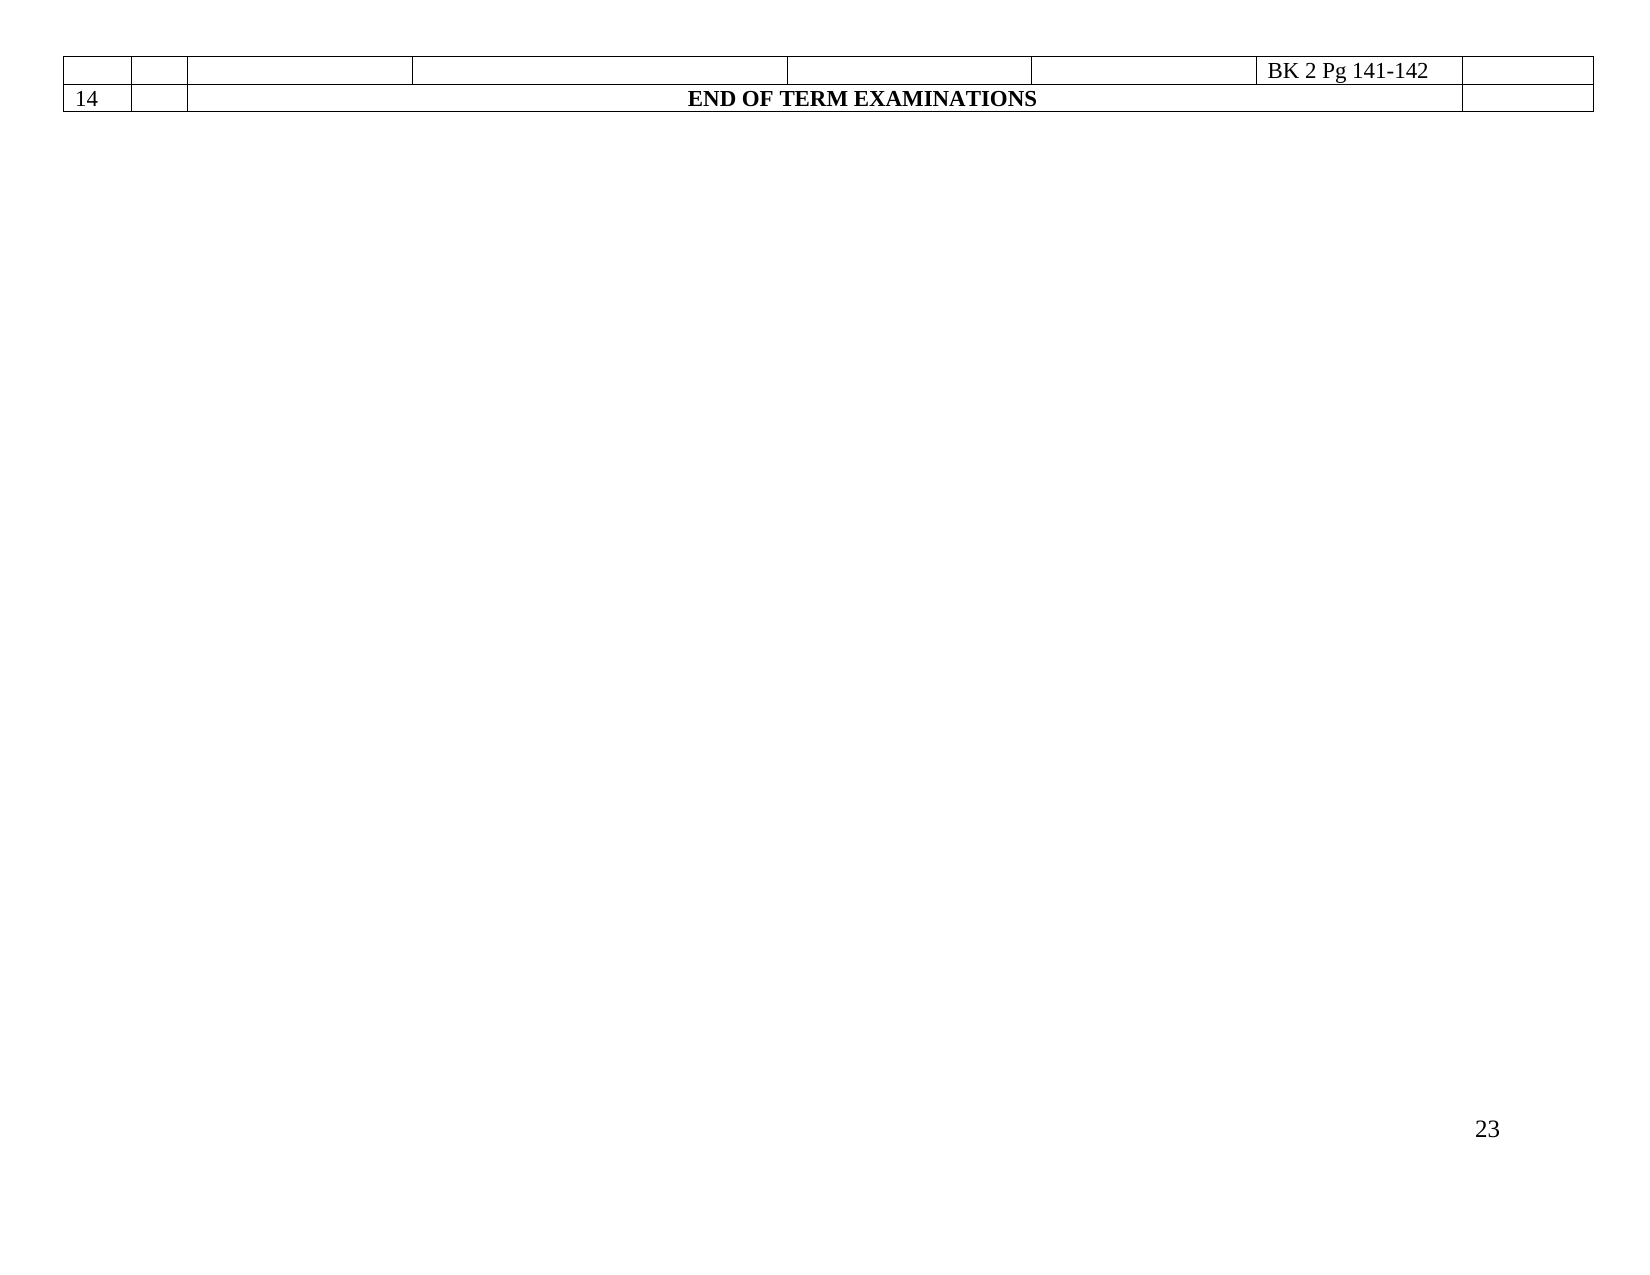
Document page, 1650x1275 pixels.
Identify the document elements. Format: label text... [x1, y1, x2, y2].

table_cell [188, 57, 412, 84]
table_cell [132, 85, 187, 111]
table_cell [1463, 85, 1593, 111]
table_cell [64, 57, 131, 84]
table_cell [788, 57, 1031, 84]
table_cell END OF TERM EXAMINATIONS [188, 85, 1462, 111]
table_cell [1463, 57, 1593, 84]
table_cell 14 [64, 85, 131, 111]
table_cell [1032, 57, 1256, 84]
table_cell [413, 57, 787, 84]
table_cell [1257, 57, 1462, 84]
table_cell 6 [132, 57, 187, 84]
